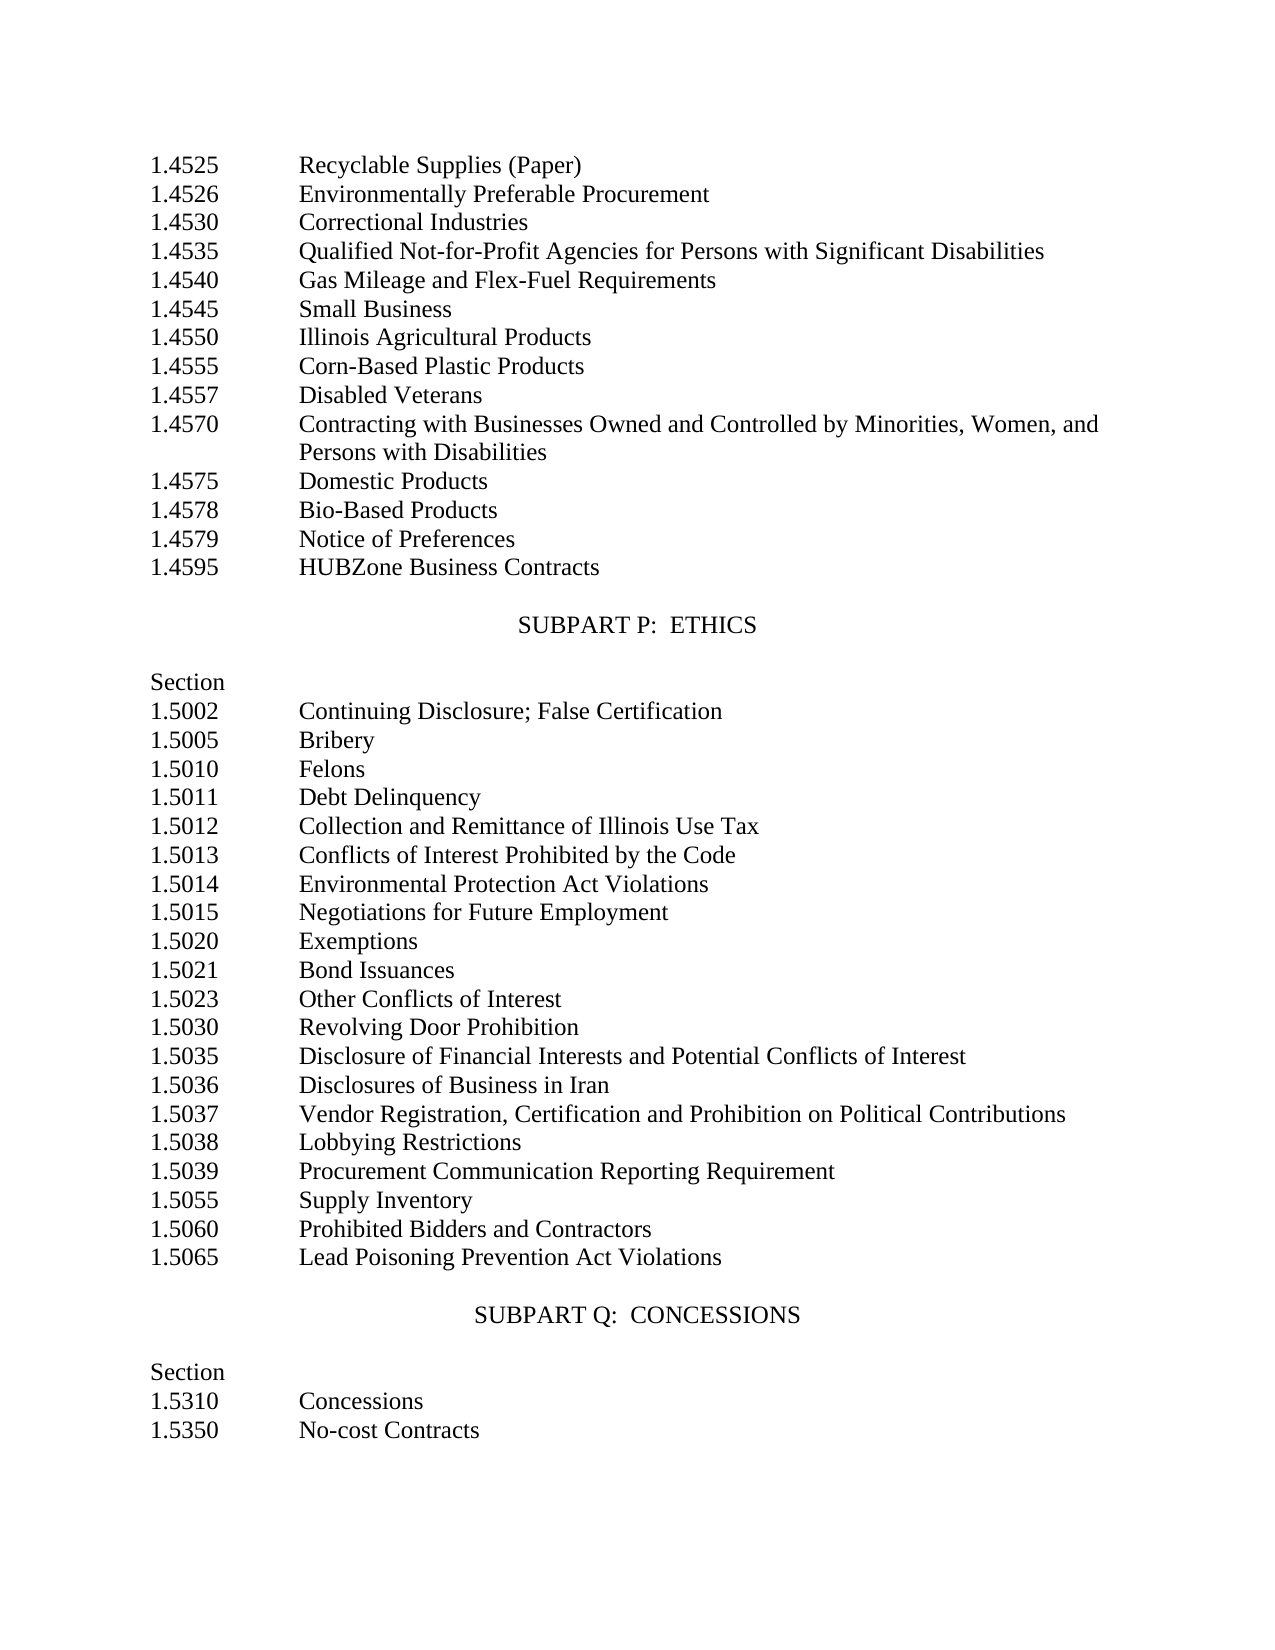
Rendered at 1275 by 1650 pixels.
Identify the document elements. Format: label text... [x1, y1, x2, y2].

text 1.5036 Disclosures of Business in Iran [150, 1070, 1125, 1099]
text 1.5002 Continuing Disclosure; False Certification [150, 696, 1125, 725]
text 1.4550 Illinois Agricultural Products [150, 322, 1125, 351]
text Section [150, 1357, 1125, 1386]
text 1.4525 Recyclable Supplies (Paper) [150, 150, 1125, 179]
text SUBPART P: ETHICS [150, 610, 1125, 639]
text 1.5037 Vendor Registration, Certification and Prohibition on Political Contributions [150, 1099, 1125, 1127]
text 1.4575 Domestic Products [150, 466, 1125, 495]
text 1.5310 Concessions [150, 1386, 1125, 1415]
text 1.5060 Prohibited Bidders and Contractors [150, 1214, 1125, 1242]
text 1.5013 Conflicts of Interest Prohibited by the Code [150, 840, 1125, 869]
text 1.5035 Disclosure of Financial Interests and Potential Conflicts of Interest [150, 1041, 1125, 1070]
text 1.4526 Environmentally Preferable Procurement [150, 179, 1125, 207]
text 1.4545 Small Business [150, 294, 1125, 322]
text 1.5020 Exemptions [150, 926, 1125, 955]
text 1.4570 Contracting with Businesses Owned and Controlled by Minorities, Women, and Persons with Disabilities [150, 409, 1125, 466]
text 1.5021 Bond Issuances [150, 955, 1125, 984]
text 1.5350 No-cost Contracts [150, 1415, 1125, 1444]
text 1.5030 Revolving Door Prohibition [150, 1012, 1125, 1041]
text 1.4530 Correctional Industries [150, 207, 1125, 236]
text 1.5005 Bribery [150, 725, 1125, 754]
text 1.5038 Lobbying Restrictions [150, 1127, 1125, 1156]
text 1.5065 Lead Poisoning Prevention Act Violations [150, 1242, 1125, 1271]
text Section [150, 667, 1125, 696]
text 1.4578 Bio-Based Products [150, 495, 1125, 524]
text SUBPART Q: CONCESSIONS [150, 1300, 1125, 1329]
text 1.4540 Gas Mileage and Flex-Fuel Requirements [150, 265, 1125, 294]
text 1.5055 Supply Inventory [150, 1185, 1125, 1214]
text 1.5011 Debt Delinquency [150, 782, 1125, 811]
text 1.5012 Collection and Remittance of Illinois Use Tax [150, 811, 1125, 840]
text 1.5023 Other Conflicts of Interest [150, 984, 1125, 1012]
text 1.5015 Negotiations for Future Employment [150, 897, 1125, 926]
text 1.5039 Procurement Communication Reporting Requirement [150, 1156, 1125, 1185]
text 1.4557 Disabled Veterans [150, 380, 1125, 409]
text 1.4579 Notice of Preferences [150, 524, 1125, 552]
text 1.4555 Corn-Based Plastic Products [150, 351, 1125, 380]
text 1.5010 Felons [150, 754, 1125, 782]
text 1.5014 Environmental Protection Act Violations [150, 869, 1125, 897]
text 1.4595 HUBZone Business Contracts [150, 552, 1125, 581]
text 1.4535 Qualified Not-for-Profit Agencies for Persons with Significant Disabilities [150, 236, 1125, 265]
